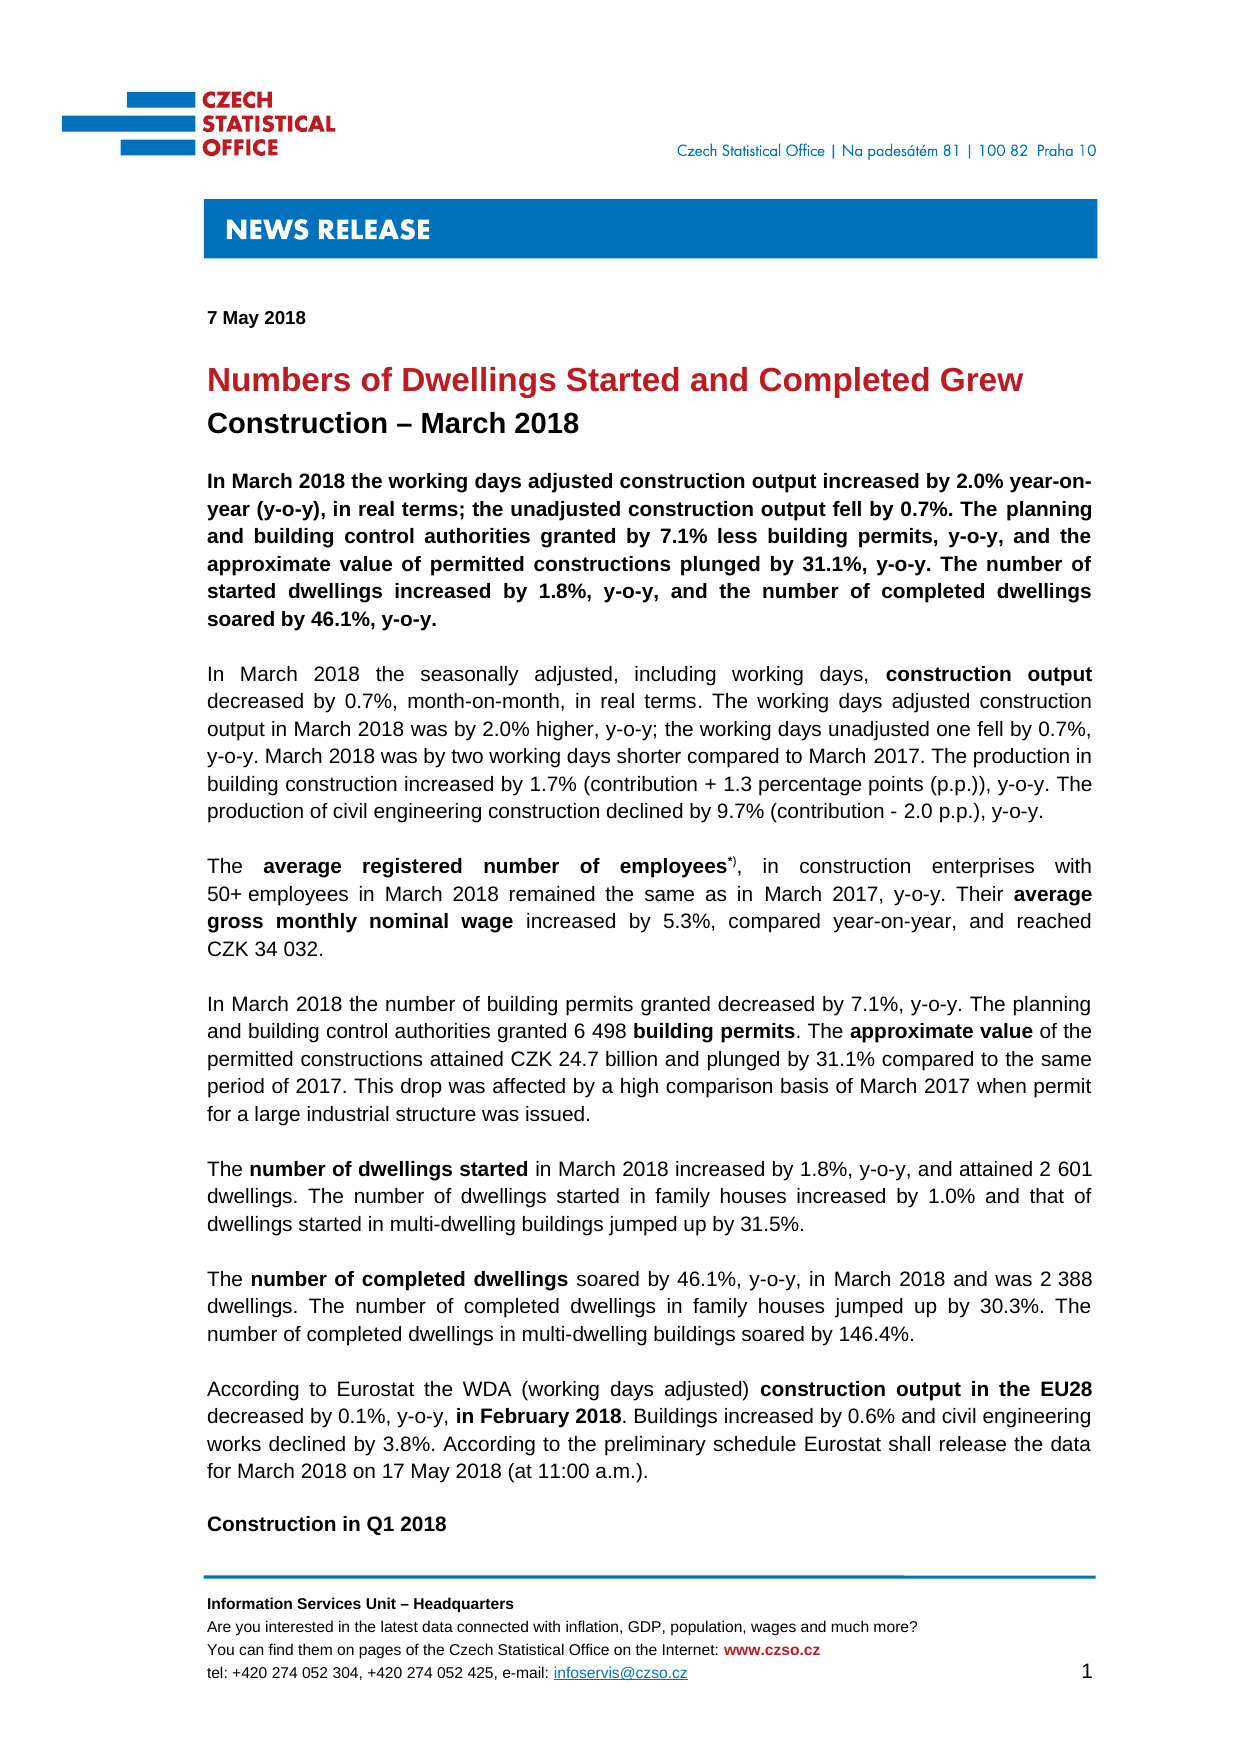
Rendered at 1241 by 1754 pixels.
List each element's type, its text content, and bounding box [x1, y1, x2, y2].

text 7 May 2018 [207, 307, 1092, 329]
text The number of completed dwellings soared by 46.1%, y-o-y, in March 2018 and was 2 388 dwellings. The number of completed dwellings in family houses jumped up by 30.3%. The number of completed dwellings in multi-dwelling buildings soared by 146.4%. [207, 1267, 1092, 1346]
text According to Eurostat the WDA (working days adjusted) construction output in the EU28 decreased by 0.1%, y-o-y, in February 2018. Buildings increased by 0.6% and civil engineering works declined by 3.8%. According to the preliminary schedule Eurostat shall release the data for March 2018 on 17 May 2018 (at 11:00 a.m.). [207, 1377, 1092, 1483]
text In March 2018 the working days adjusted construction output increased by 2.0% year-on-year (y-o-y), in real terms; the unadjusted construction output fell by 0.7%. The planning and building control authorities granted by 7.1% less building permits, y-o-y, and the approximate value of permitted constructions plunged by 31.1%, y-o-y. The number of started dwellings increased by 1.8%, y-o-y, and the number of completed dwellings soared by 46.1%, y-o-y. [207, 469, 1092, 631]
text Construction in Q1 2018 [207, 1512, 1092, 1536]
text Numbers of Dwellings Started and Completed Grew [207, 361, 1092, 398]
text In March 2018 the seasonally adjusted, including working days, construction output decreased by 0.7%, month-on-month, in real terms. The working days adjusted construction output in March 2018 was by 2.0% higher, y-o-y; the working days unadjusted one fell by 0.7%, y-o-y. March 2018 was by two working days shorter compared to March 2017. The production in building construction increased by 1.7% (contribution + 1.3 percentage points (p.p.)), y-o-y. The production of civil engineering construction declined by 9.7% (contribution - 2.0 p.p.), y-o-y. [207, 662, 1092, 823]
text The number of dwellings started in March 2018 increased by 1.8%, y-o-y, and attained 2 601 dwellings. The number of dwellings started in family houses increased by 1.0% and that of dwellings started in multi-dwelling buildings jumped up by 31.5%. [207, 1157, 1092, 1236]
text Construction – March 2018 [207, 407, 1092, 440]
text In March 2018 the number of building permits granted decreased by 7.1%, y-o-y. The planning and building control authorities granted 6 498 building permits. The approximate value of the permitted constructions attained CZK 24.7 billion and plunged by 31.1% compared to the same period of 2017. This drop was affected by a high comparison basis of March 2017 when permit for a large industrial structure was issued. [207, 992, 1092, 1126]
text The average registered number of employees*), in construction enterprises with 50+ employees in March 2018 remained the same as in March 2017, y-o-y. Their average gross monthly nominal wage increased by 5.3%, compared year-on-year, and reached CZK 34 032. [207, 854, 1092, 961]
